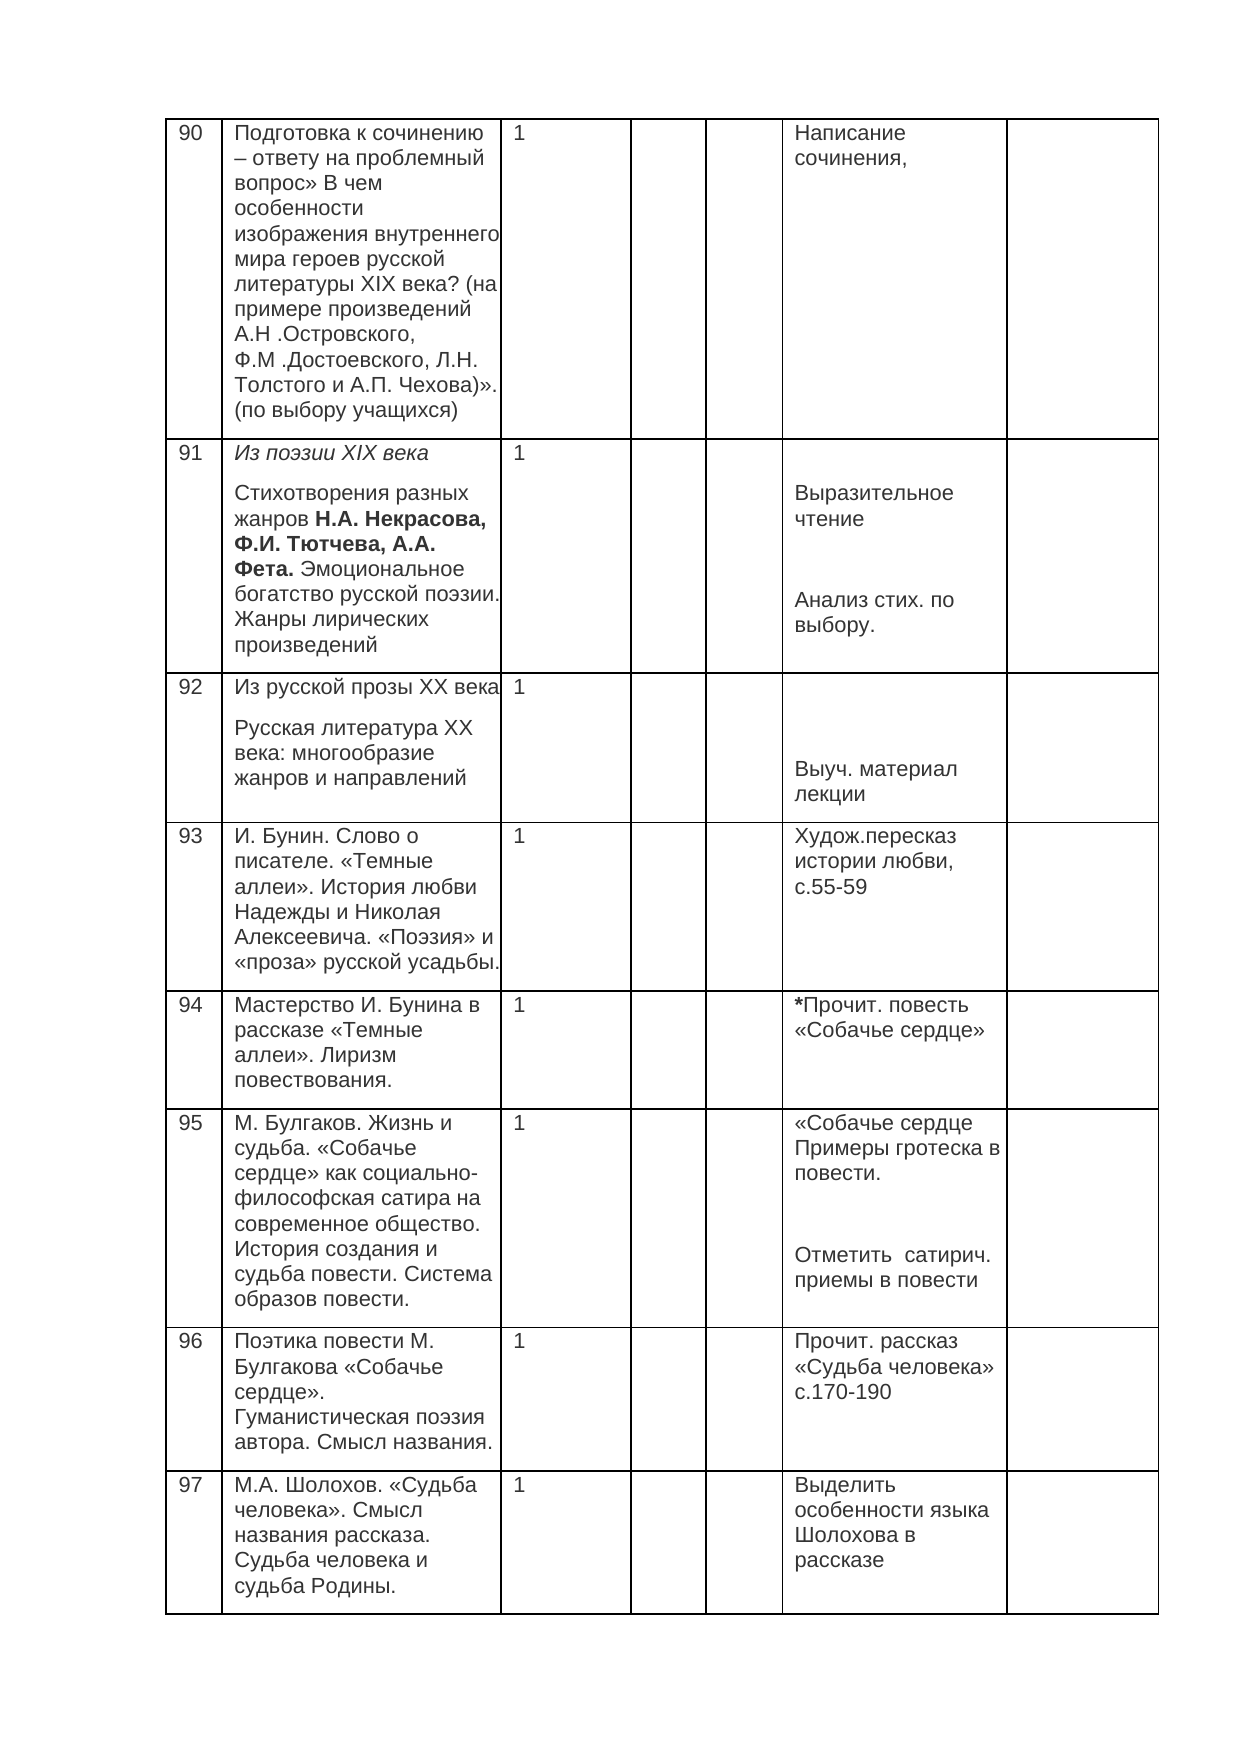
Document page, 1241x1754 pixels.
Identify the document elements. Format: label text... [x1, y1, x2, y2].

table_cell [707, 1472, 782, 1613]
table_cell [707, 1328, 782, 1470]
table_cell [632, 120, 705, 438]
table_cell Выуч. материал лекции [783, 674, 1006, 822]
table_cell 1 [502, 1110, 630, 1327]
table_cell 1 [502, 823, 630, 990]
table_cell [707, 674, 782, 822]
table_cell Из поэзии XІX века Стихотворения разных жанров Н.А. Некрасова, Ф.И. Тютчева, А.А. Фета. Эмоциональное богатство русской поэзии. Жанры лирических произведений [223, 440, 500, 672]
table_cell [1008, 120, 1158, 438]
table_cell «Собачье сердце Примеры гротеска в повести. Отметить сатирич. приемы в повести [783, 1110, 1006, 1327]
table_cell 1 [502, 1472, 630, 1613]
table_cell [632, 440, 705, 672]
table_cell Подготовка к сочинению – ответу на проблемный вопрос» В чем особенности изображения внутреннего мира героев русской литературы XΙX века? (на примере произведений А.Н .Островского, Ф.М .Достоевского, Л.Н. Толстого и А.П. Чехова)». (по выбору учащихся) [223, 120, 500, 438]
table_cell [707, 120, 782, 438]
table_cell [707, 992, 782, 1108]
table_cell 95 [167, 1110, 221, 1327]
table_cell [632, 823, 705, 990]
table_cell Написание сочинения, [783, 120, 1006, 438]
table_cell [632, 674, 705, 822]
table_cell [1008, 1110, 1158, 1327]
table_cell [1008, 823, 1158, 990]
table_cell И. Бунин. Слово о писателе. «Темные аллеи». История любви Надежды и Николая Алексеевича. «Поэзия» и «проза» русской усадьбы. [223, 823, 500, 990]
table_cell 91 [167, 440, 221, 672]
table_cell [632, 992, 705, 1108]
table_cell [632, 1110, 705, 1327]
table_cell 90 [167, 120, 221, 438]
table_cell Прочит. рассказ «Судьба человека» с.170-190 [783, 1328, 1006, 1470]
table_cell [1008, 440, 1158, 672]
table_cell Поэтика повести М. Булгакова «Собачье сердце». Гуманистическая поэзия автора. Смысл названия. [223, 1328, 500, 1470]
table_cell 1 [502, 1328, 630, 1470]
table_cell Выразительное чтение Анализ стих. по выбору. [783, 440, 1006, 672]
table_cell [1008, 1328, 1158, 1470]
table_cell Выделить особенности языка Шолохова в рассказе [783, 1472, 1006, 1613]
table_cell М. Булгаков. Жизнь и судьба. «Собачье сердце» как социально-философская сатира на современное общество. История создания и судьба повести. Система образов повести. [223, 1110, 500, 1327]
table_cell 1 [502, 992, 630, 1108]
table_cell [1008, 992, 1158, 1108]
table_cell М.А. Шолохов. «Судьба человека». Смысл названия рассказа. Судьба человека и судьба Родины. [223, 1472, 500, 1613]
table_cell *Прочит. повесть «Собачье сердце» [783, 992, 1006, 1108]
table_cell [1008, 674, 1158, 822]
table_cell Мастерство И. Бунина в рассказе «Темные аллеи». Лиризм повествования. [223, 992, 500, 1108]
table_cell 94 [167, 992, 221, 1108]
table_cell Худож.пересказ истории любви, с.55-59 [783, 823, 1006, 990]
table_cell 1 [502, 674, 630, 822]
table_cell 1 [502, 440, 630, 672]
table_cell 97 [167, 1472, 221, 1613]
table_cell [707, 440, 782, 672]
table_cell [707, 1110, 782, 1327]
table_cell [707, 823, 782, 990]
table_cell [632, 1328, 705, 1470]
table_cell [1008, 1472, 1158, 1613]
table_cell [632, 1472, 705, 1613]
table_cell 93 [167, 823, 221, 990]
table_cell 96 [167, 1328, 221, 1470]
table_cell 92 [167, 674, 221, 822]
table_cell 1 [502, 120, 630, 438]
table_cell Из русской прозы XX века Русская литература XX века: многообразие жанров и направлений [223, 674, 500, 822]
